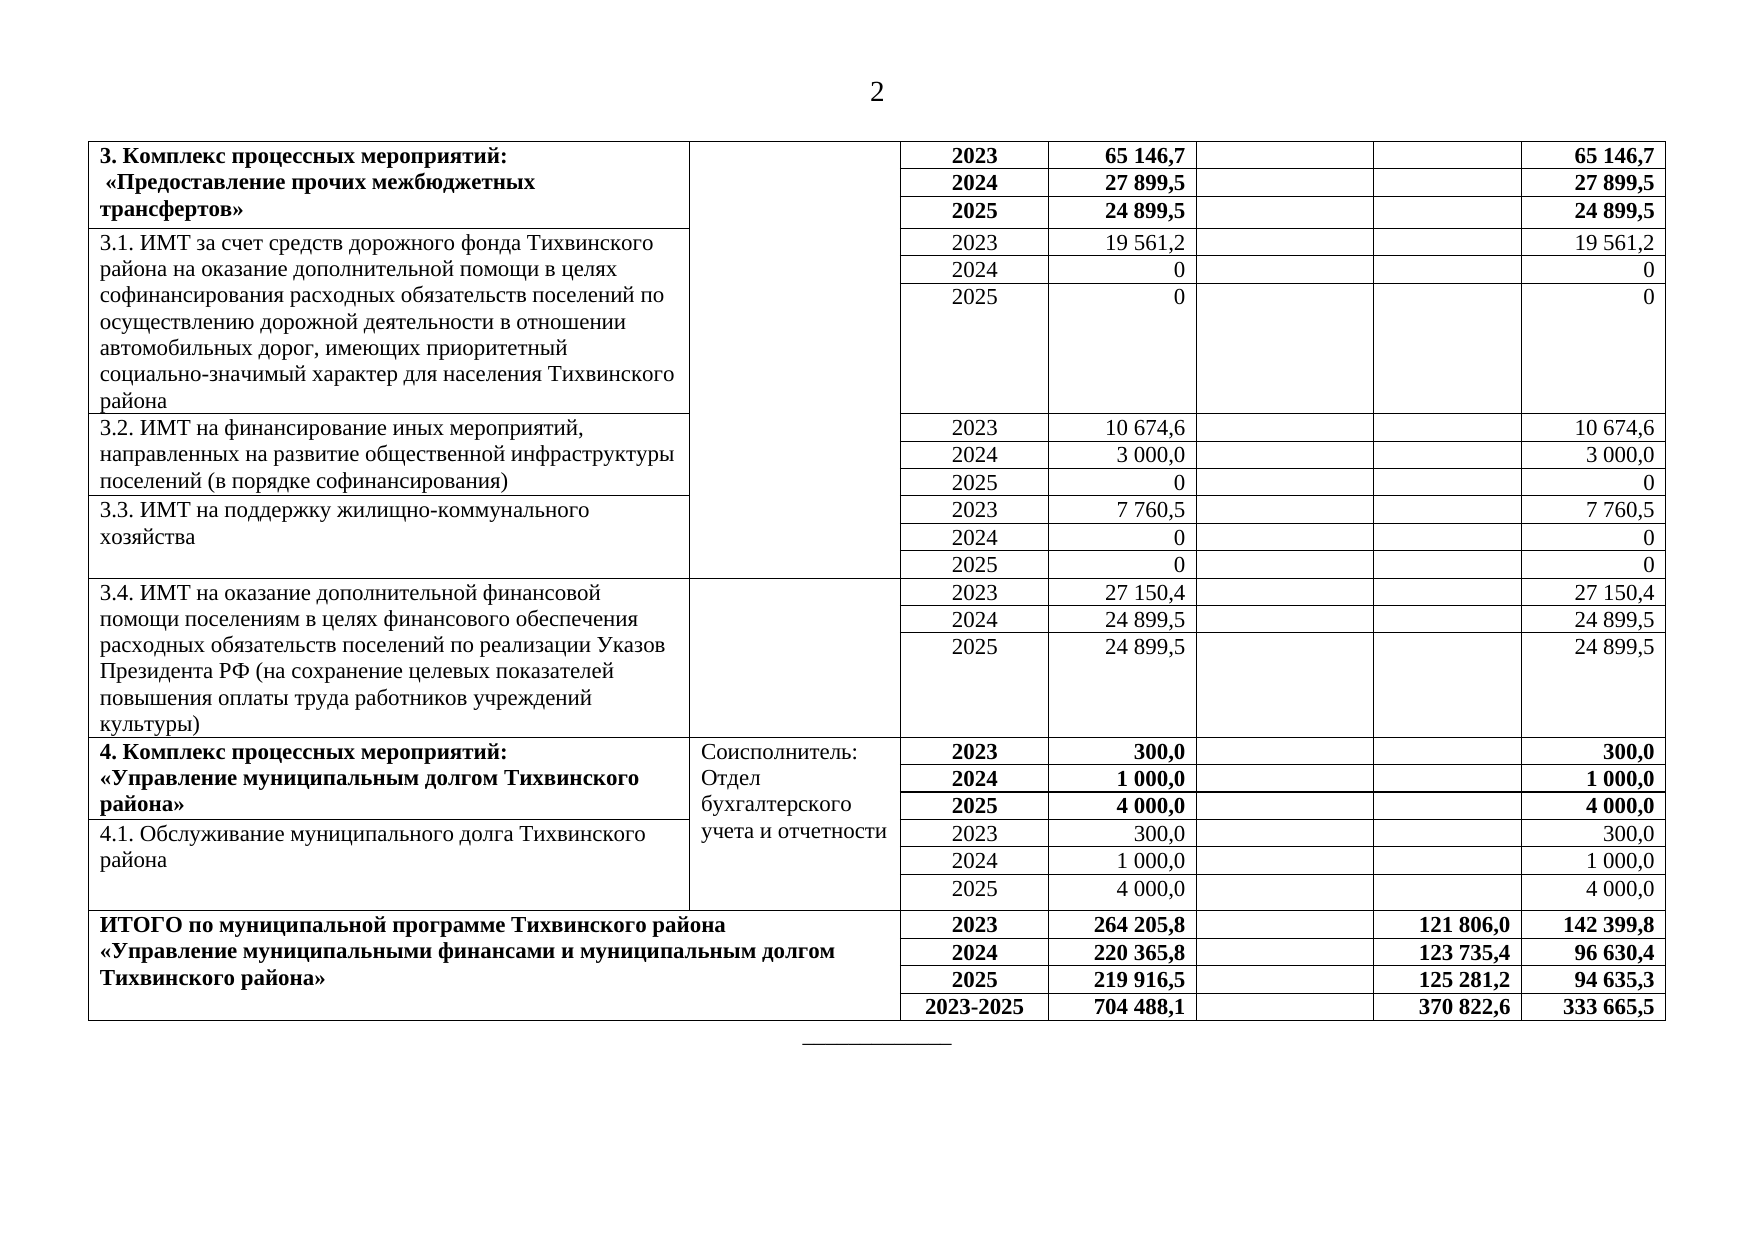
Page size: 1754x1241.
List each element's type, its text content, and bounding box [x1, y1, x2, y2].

table_cell 2023 [901, 496, 1048, 523]
table_cell 2025 [901, 875, 1048, 910]
table_cell [1374, 229, 1521, 255]
table_cell [1197, 765, 1373, 791]
table_cell 0 [1049, 284, 1196, 413]
table_cell [1374, 875, 1521, 910]
table_cell 125 281,2 [1374, 966, 1521, 992]
table_cell 300,0 [1522, 738, 1665, 764]
table_cell 2025 [901, 551, 1048, 577]
table_cell 3 000,0 [1522, 442, 1665, 468]
table_cell 96 630,4 [1522, 939, 1665, 965]
table_cell [1374, 820, 1521, 846]
table_cell 2025 [901, 633, 1048, 737]
table_cell 1 000,0 [1522, 847, 1665, 874]
table_cell 4 000,0 [1522, 875, 1665, 910]
table_cell [1197, 496, 1373, 523]
table_cell 4. Комплекс процессных мероприятий: «Управление муниципальным долгом Тихвинского района» [89, 738, 689, 819]
table_cell 4 000,0 [1049, 875, 1196, 910]
table_cell [1374, 606, 1521, 632]
table_cell 27 150,4 [1049, 579, 1196, 605]
table_cell 0 [1049, 469, 1196, 495]
table_cell [1374, 551, 1521, 577]
table_cell 3.1. ИМТ за счет средств дорожного фонда Тихвинского района на оказание дополнительной помощи в целях софинансирования расходных обязательств поселений по осуществлению дорожной деятельности в отношении автомобильных дорог, имеющих приоритетный социально-значимый характер для населения Тихвинского района [89, 229, 689, 413]
table_cell 27 899,5 [1522, 169, 1665, 196]
table_cell 370 822,6 [1374, 994, 1521, 1020]
table_cell 65 146,7 [1522, 142, 1665, 168]
table_cell 0 [1049, 524, 1196, 550]
table_cell 27 899,5 [1049, 169, 1196, 196]
text _____________ [89, 1021, 1665, 1047]
table_cell [1374, 793, 1521, 819]
table_cell [1374, 169, 1521, 196]
table_cell 24 899,5 [1522, 606, 1665, 632]
table_cell [1374, 414, 1521, 441]
table_cell 3.3. ИМТ на поддержку жилищно-коммунального хозяйства [89, 496, 689, 577]
table_cell [1197, 579, 1373, 605]
table_cell 2025 [901, 793, 1048, 819]
table_cell [1197, 875, 1373, 910]
table_cell 19 561,2 [1522, 229, 1665, 255]
table_cell 300,0 [1522, 820, 1665, 846]
table_cell [1374, 284, 1521, 413]
table_cell 2024 [901, 524, 1048, 550]
table_cell 4.1. Обслуживание муниципального долга Тихвинского района [89, 820, 689, 910]
table_cell 2023 [901, 911, 1048, 938]
table_cell 2025 [901, 284, 1048, 413]
table_cell 2025 [901, 469, 1048, 495]
table_cell 123 735,4 [1374, 939, 1521, 965]
table_cell [1197, 966, 1373, 992]
table_cell 24 899,5 [1522, 633, 1665, 737]
table_cell [1197, 442, 1373, 468]
table_cell 2024 [901, 606, 1048, 632]
table_cell 2023 [901, 229, 1048, 255]
table_cell [1197, 793, 1373, 819]
table_cell [1374, 579, 1521, 605]
table_cell 2024 [901, 256, 1048, 282]
table_cell 0 [1522, 551, 1665, 577]
table_cell 2023 [901, 414, 1048, 441]
table_cell [1374, 197, 1521, 228]
table_cell [1197, 469, 1373, 495]
table_cell [1197, 197, 1373, 228]
table_cell 1 000,0 [1522, 765, 1665, 791]
table_cell 219 916,5 [1049, 966, 1196, 992]
table_cell 2023 [901, 142, 1048, 168]
table_cell 2024 [901, 169, 1048, 196]
table_cell 0 [1522, 524, 1665, 550]
table_cell 7 760,5 [1522, 496, 1665, 523]
table_cell [1374, 442, 1521, 468]
table_cell 333 665,5 [1522, 994, 1665, 1020]
table_cell [1197, 142, 1373, 168]
table_cell [1197, 633, 1373, 737]
table_cell 24 899,5 [1049, 633, 1196, 737]
table_cell [1197, 939, 1373, 965]
table_cell [1374, 496, 1521, 523]
table_cell 3.2. ИМТ на финансирование иных мероприятий, направленных на развитие общественной инфраструктуры поселений (в порядке софинансирования) [89, 414, 689, 495]
table_cell Соисполнитель: Отдел бухгалтерского учета и отчетности [690, 738, 900, 910]
table_cell [690, 579, 900, 737]
table_cell 142 399,8 [1522, 911, 1665, 938]
table_cell [1374, 765, 1521, 791]
table_cell 2025 [901, 197, 1048, 228]
table_cell ИТОГО по муниципальной программе Тихвинского района «Управление муниципальными финансами и муниципальным долгом Тихвинского района» [89, 911, 900, 1020]
table_cell 1 000,0 [1049, 847, 1196, 874]
table_cell 2024 [901, 847, 1048, 874]
table_cell 10 674,6 [1522, 414, 1665, 441]
table_cell 2024 [901, 765, 1048, 791]
table_cell 2025 [901, 966, 1048, 992]
table_cell 7 760,5 [1049, 496, 1196, 523]
table_cell [1197, 169, 1373, 196]
table_cell [1374, 738, 1521, 764]
table_cell [1374, 847, 1521, 874]
table_cell [1197, 994, 1373, 1020]
table_cell [1197, 284, 1373, 413]
table_cell 27 150,4 [1522, 579, 1665, 605]
table_cell 2023-2025 [901, 994, 1048, 1020]
table_cell [1197, 820, 1373, 846]
table_cell 300,0 [1049, 738, 1196, 764]
table_cell 220 365,8 [1049, 939, 1196, 965]
table_cell [1197, 847, 1373, 874]
table_cell 2023 [901, 579, 1048, 605]
table_cell 1 000,0 [1049, 765, 1196, 791]
table_cell 3 000,0 [1049, 442, 1196, 468]
table_cell 65 146,7 [1049, 142, 1196, 168]
table_cell 2023 [901, 820, 1048, 846]
table_cell [1197, 229, 1373, 255]
table_cell 10 674,6 [1049, 414, 1196, 441]
table_cell 24 899,5 [1522, 197, 1665, 228]
table_cell 0 [1049, 256, 1196, 282]
table_cell [1374, 633, 1521, 737]
table_cell 24 899,5 [1049, 606, 1196, 632]
table_cell 2024 [901, 939, 1048, 965]
table_cell 2024 [901, 442, 1048, 468]
table_cell 24 899,5 [1049, 197, 1196, 228]
table_cell [1374, 142, 1521, 168]
table_cell 2023 [901, 738, 1048, 764]
table_cell 3.4. ИМТ на оказание дополнительной финансовой помощи поселениям в целях финансового обеспечения расходных обязательств поселений по реализации Указов Президента РФ (на сохранение целевых показателей повышения оплаты труда работников учреждений культуры) [89, 579, 689, 737]
table_cell [1197, 911, 1373, 938]
table_cell [1197, 256, 1373, 282]
table_cell [1197, 414, 1373, 441]
table_cell 0 [1522, 469, 1665, 495]
table_cell 94 635,3 [1522, 966, 1665, 992]
table_cell 19 561,2 [1049, 229, 1196, 255]
table_cell 264 205,8 [1049, 911, 1196, 938]
table_cell [1374, 524, 1521, 550]
table_cell [1197, 738, 1373, 764]
table_cell [1197, 551, 1373, 577]
table_cell 4 000,0 [1049, 793, 1196, 819]
table_cell 300,0 [1049, 820, 1196, 846]
table_cell 121 806,0 [1374, 911, 1521, 938]
table_cell [1374, 256, 1521, 282]
table_cell [1197, 524, 1373, 550]
table_cell 704 488,1 [1049, 994, 1196, 1020]
table_cell [1197, 606, 1373, 632]
table_cell 3. Комплекс процессных мероприятий: «Предоставление прочих межбюджетных трансфертов» [89, 142, 689, 228]
table_cell 0 [1522, 256, 1665, 282]
table_cell 4 000,0 [1522, 793, 1665, 819]
table_cell [1374, 469, 1521, 495]
table_cell 0 [1049, 551, 1196, 577]
table_cell 0 [1522, 284, 1665, 413]
